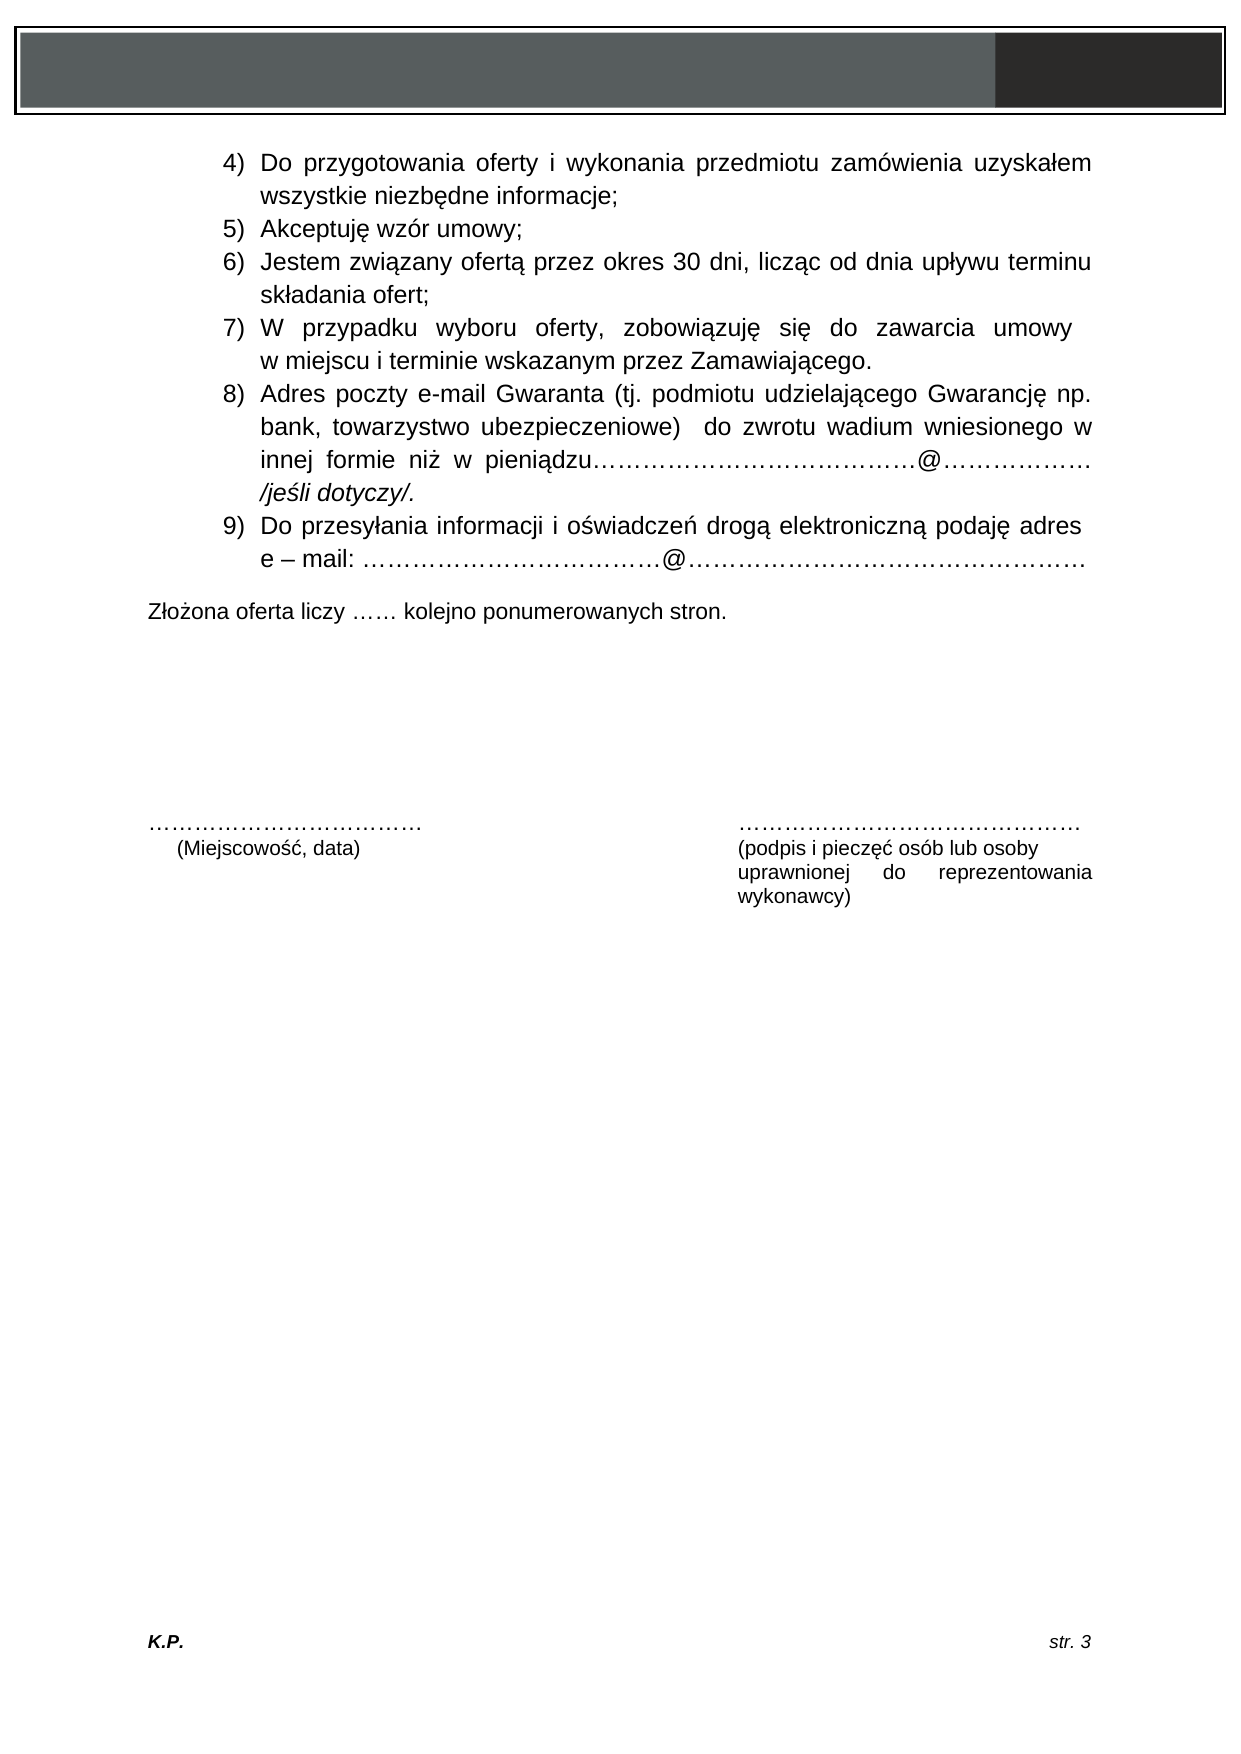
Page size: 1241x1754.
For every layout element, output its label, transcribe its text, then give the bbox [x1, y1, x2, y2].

list Do przesyłania informacji i oświadczeń drogą elektroniczną podaję adres e – mail: ………………………………@………………………………………… [223, 511, 1093, 573]
list Jestem związany ofertą przez okres 30 dni, licząc od dnia upływu terminu składania ofert; [223, 247, 1093, 308]
list Akceptuję wzór umowy; [223, 214, 1093, 242]
text Złożona oferta liczy …… kolejno ponumerowanych stron. [148, 598, 1093, 624]
text uprawnionej do reprezentowania wykonawcy) [738, 859, 1093, 907]
list Do przygotowania oferty i wykonania przedmiotu zamówienia uzyskałem wszystkie niezbędne informacje; [223, 148, 1093, 209]
text (Miejscowość, data) (podpis i pieczęć osób lub osoby [148, 836, 1093, 859]
list W przypadku wyboru oferty, zobowiązuję się do zawarcia umowy w miejscu i terminie wskazanym przez Zamawiającego. [223, 313, 1093, 374]
list Adres poczty e-mail Gwaranta (tj. podmiotu udzielającego Gwarancję np. bank, towarzystwo ubezpieczeniowe) do zwrotu wadium wniesionego w innej formie niż w pieniądzu…………………………………@……………… /jeśli dotyczy/. [223, 379, 1093, 507]
text ……………………………… ……………………………………… [148, 809, 1093, 836]
